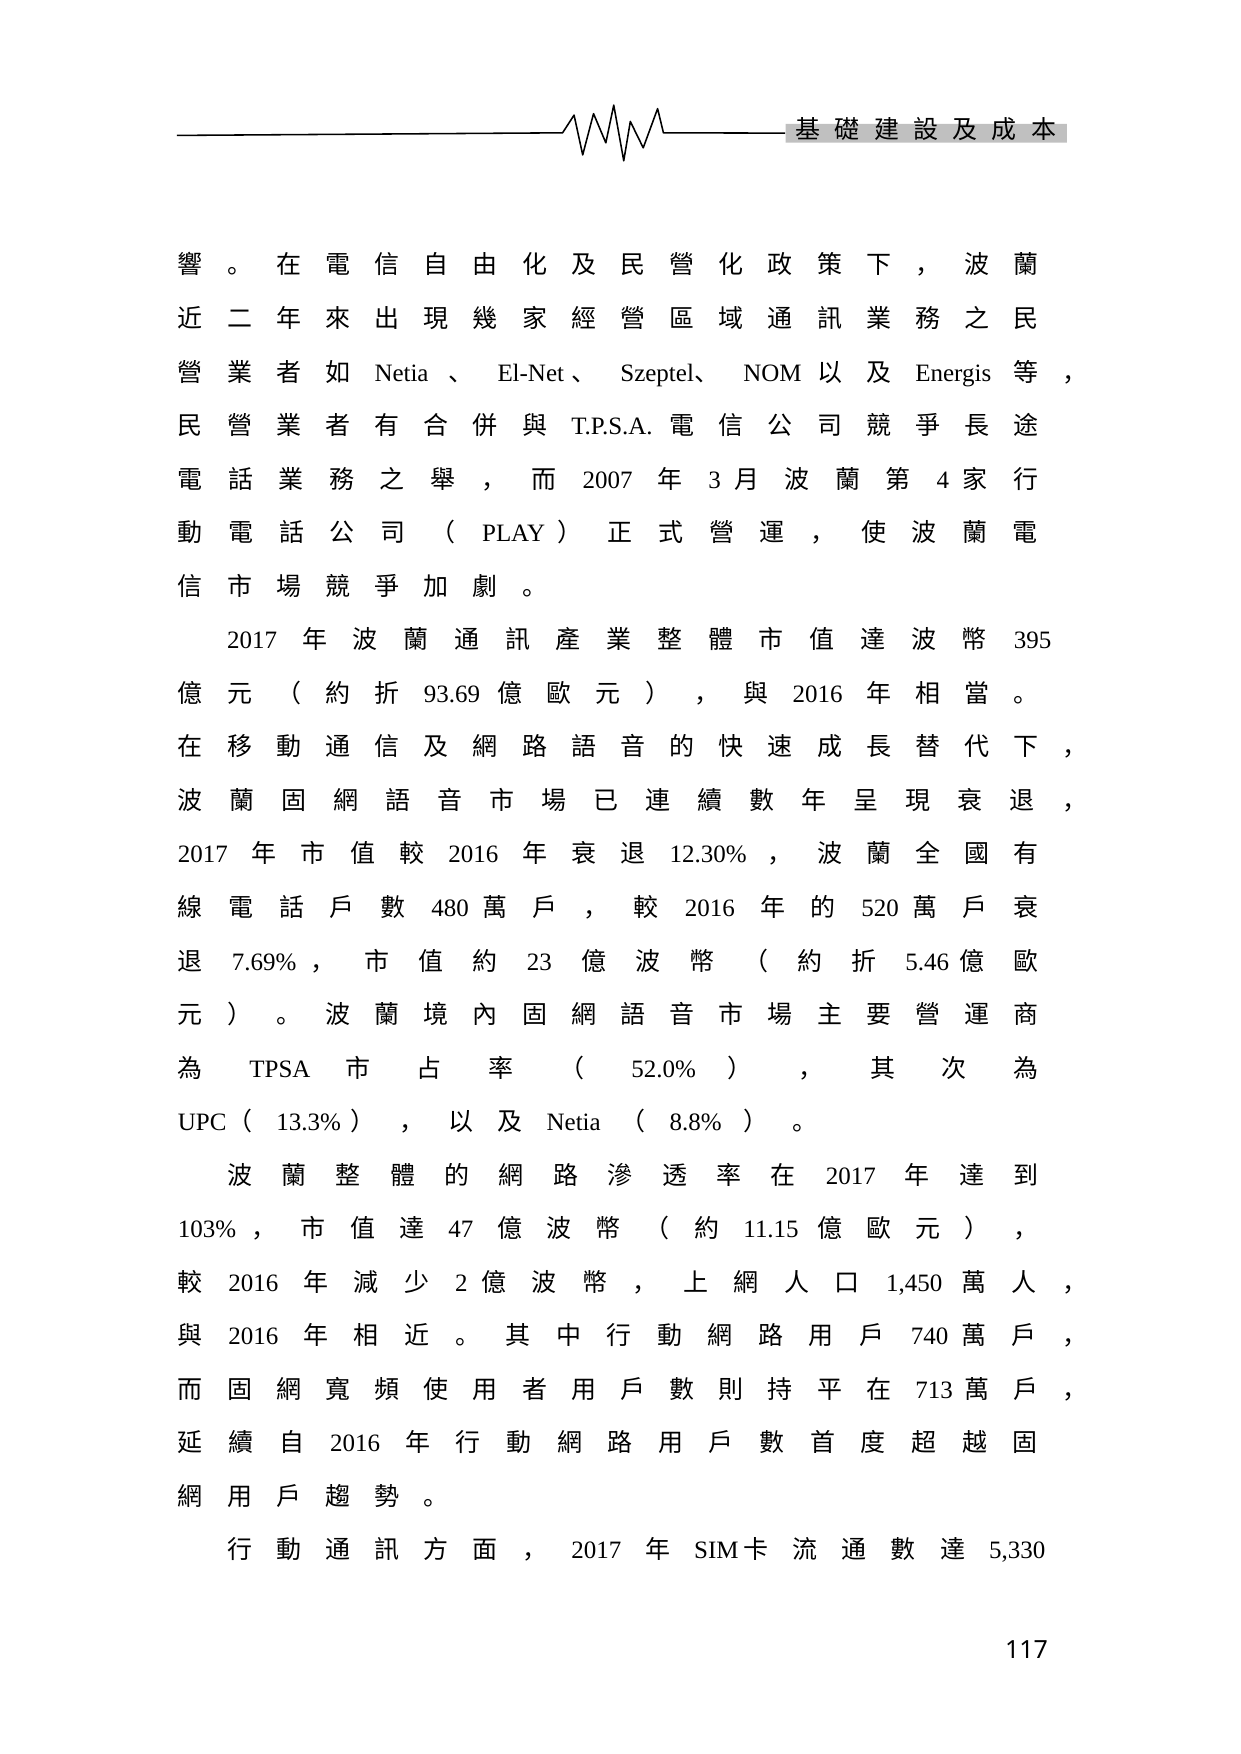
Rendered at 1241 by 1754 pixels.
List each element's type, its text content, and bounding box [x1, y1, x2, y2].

text 2017年波蘭通訊產業整體市值達波幣395億元（約折93.69億歐元），與2016年相當。在移動通信及網路語音的快速成長替代下，波蘭固網語音市場已連續數年呈現衰退，2017年市值較2016年衰退12.30%，波蘭全國有線電話戶數480萬戶，較2016年的520萬戶衰退7.69%，市值約23億波幣（約折5.46億歐元）。波蘭境內固網語音市場主要營運商為TPSA市占率（52.0%），其次為UPC（13.3%），以及Netia（8.8%）。 [178, 611, 1063, 1146]
text 波蘭整體的網路滲透率在2017年達到103%，市值達47億波幣（約11.15億歐元），較2016年減少2億波幣，上網人口1,450萬人，與2016年相近。其中行動網路用戶740萬戶，而固網寬頻使用者用戶數則持平在713萬戶，延續自2016年行動網路用戶數首度超越固網用戶趨勢。 [178, 1146, 1063, 1521]
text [178, 236, 1063, 611]
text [178, 1521, 1063, 1575]
